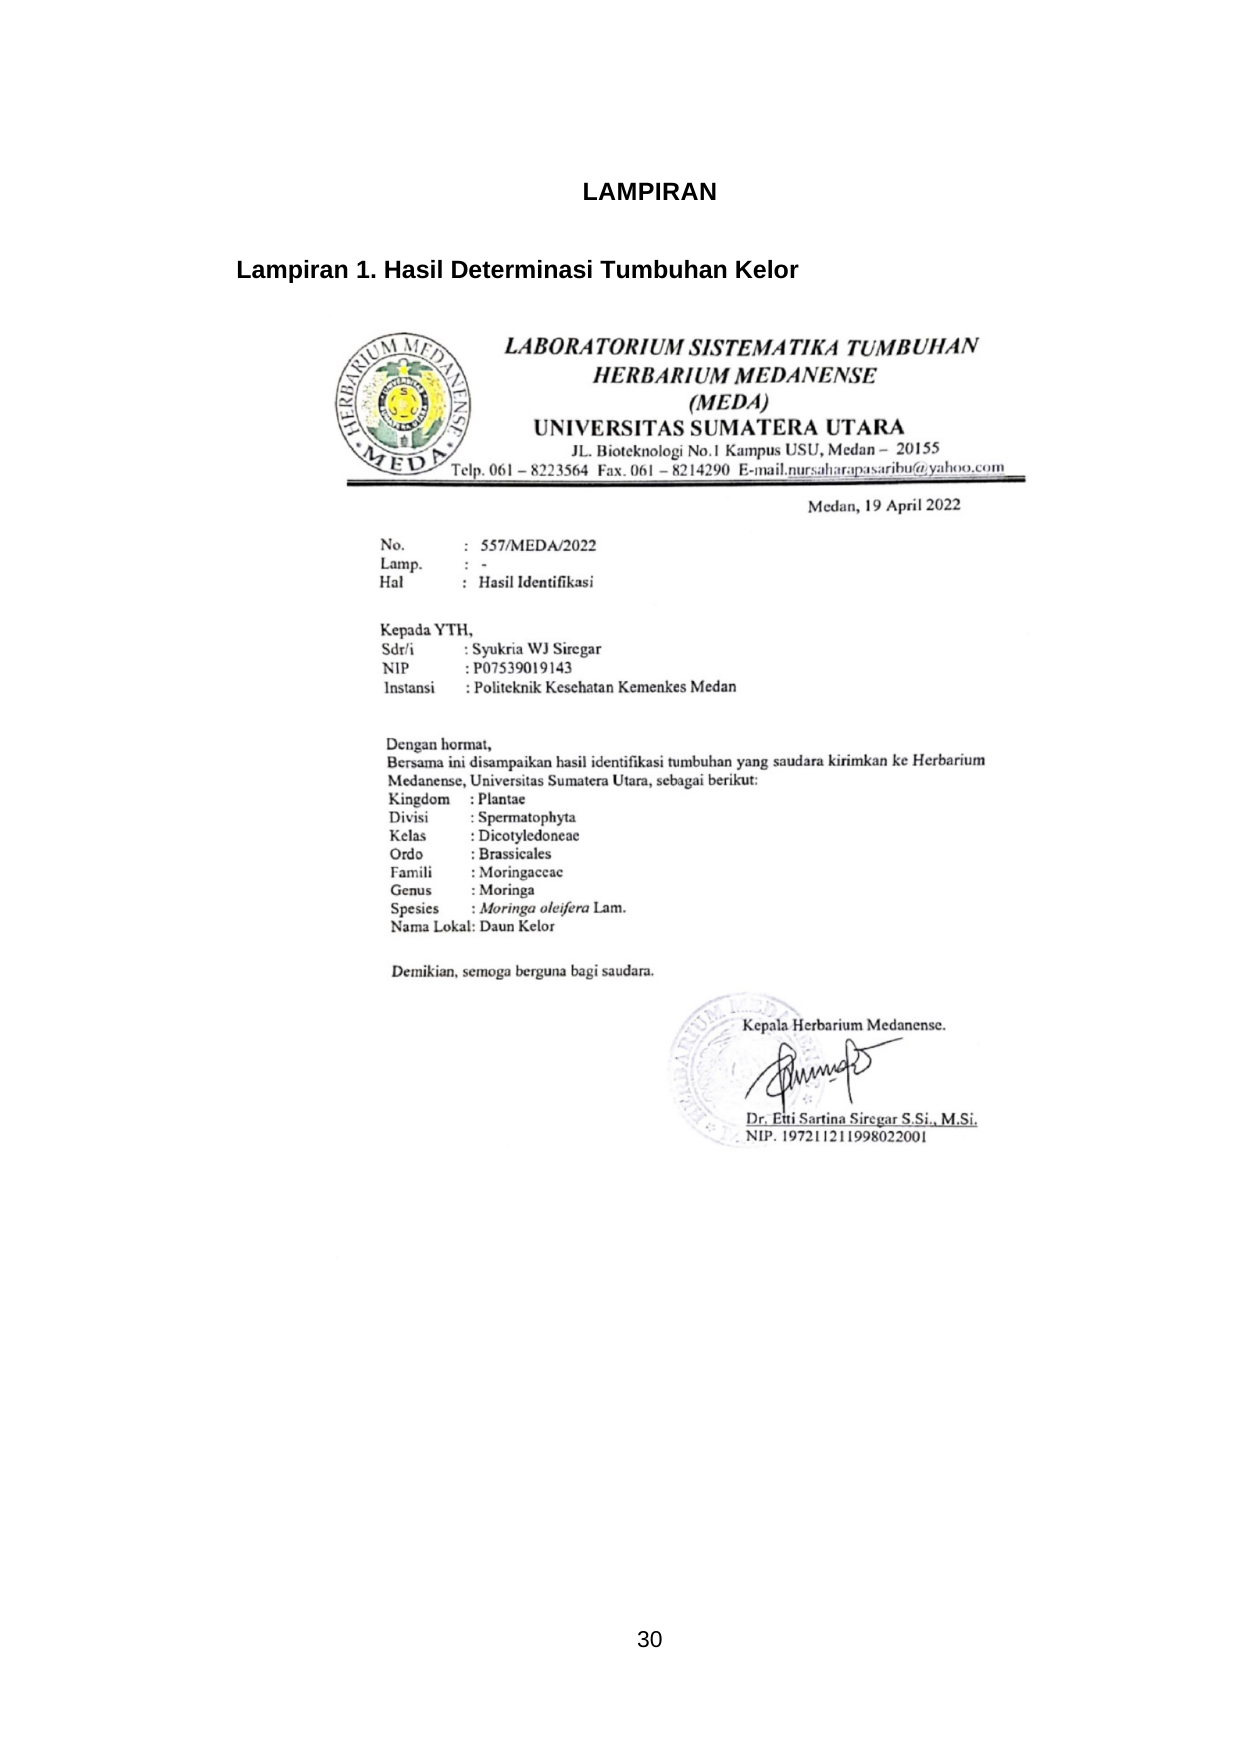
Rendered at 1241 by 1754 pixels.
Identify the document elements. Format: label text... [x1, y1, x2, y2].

text Lampiran 1. Hasil Determinasi Tumbuhan Kelor [236, 254, 1063, 283]
picture [236, 283, 1122, 1327]
subtitle LAMPIRAN [236, 177, 1063, 206]
